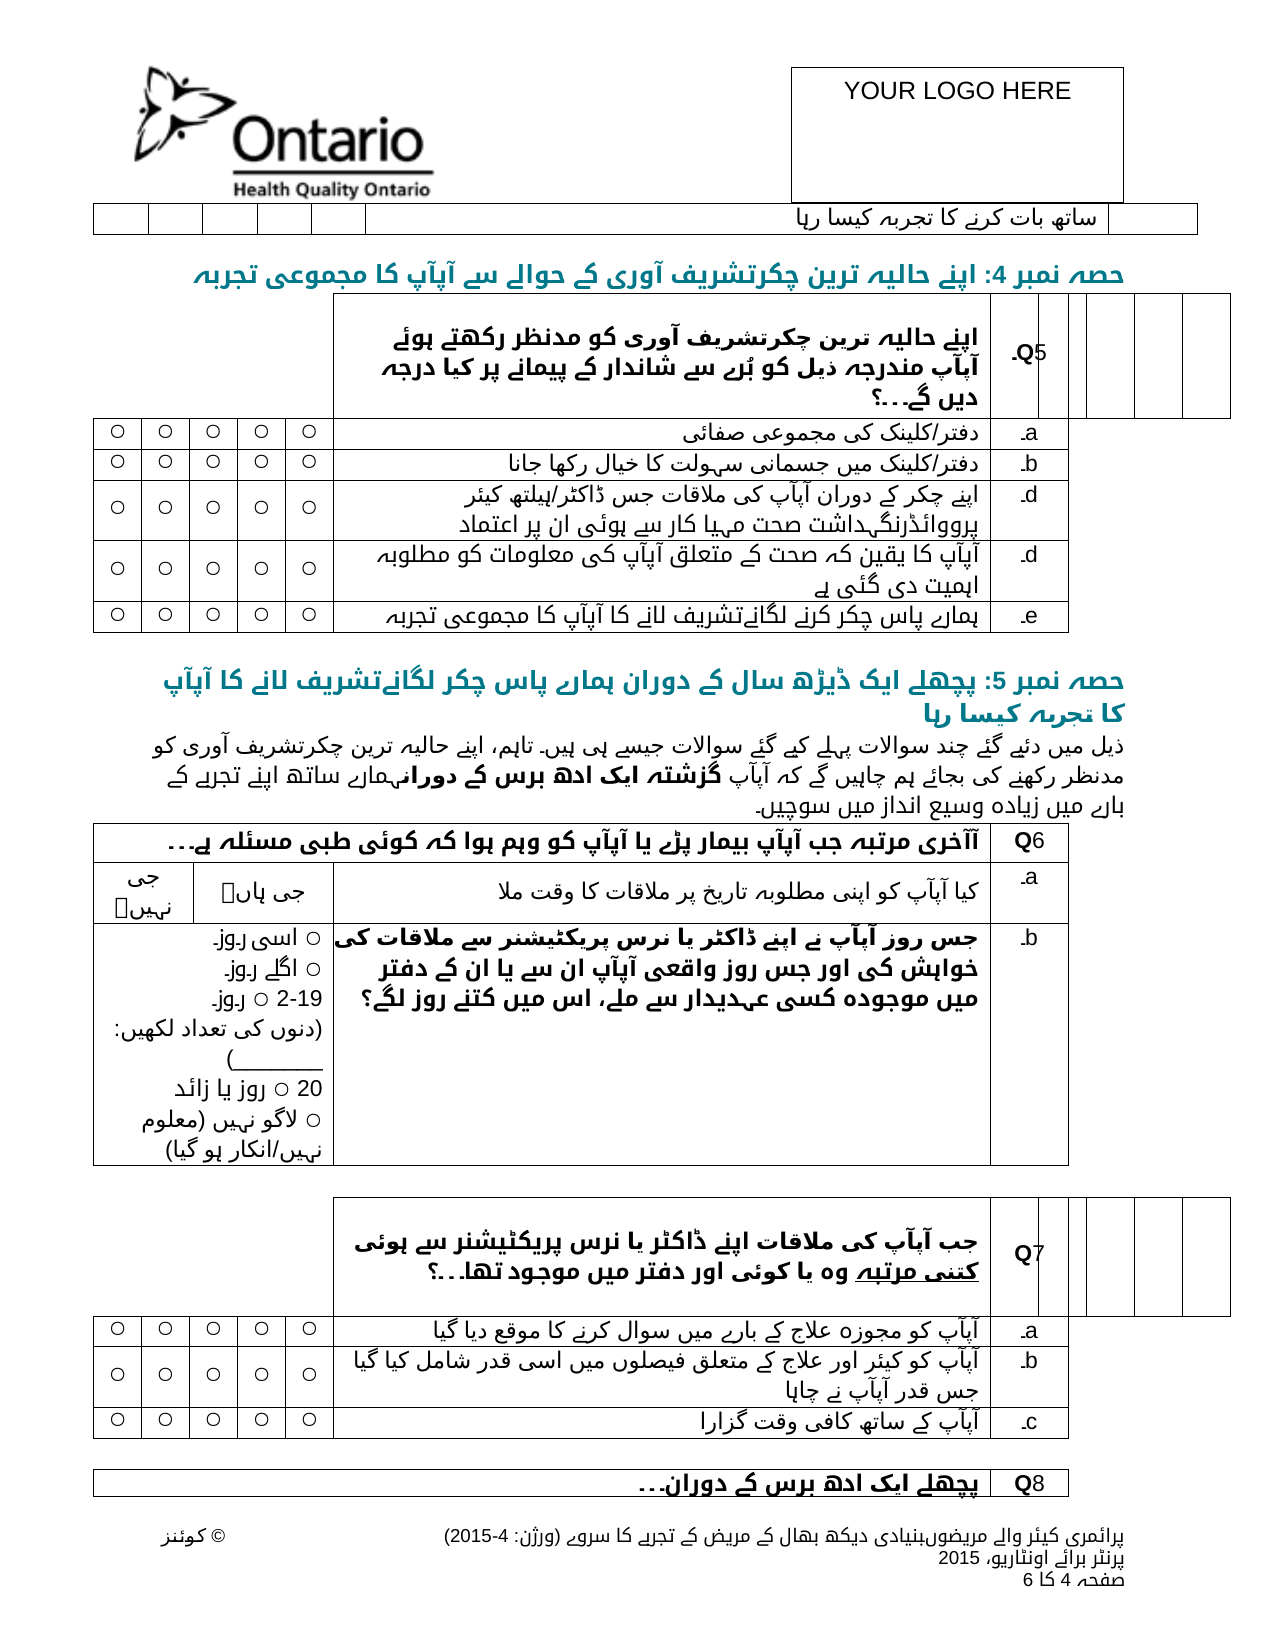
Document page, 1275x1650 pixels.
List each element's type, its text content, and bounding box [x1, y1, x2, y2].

table_cell a۔ [991, 419, 1068, 449]
table_cell [190, 1347, 237, 1407]
table_cell آپآپ کے ساتھ کافی وقت گزارا [334, 1408, 990, 1438]
table_cell [142, 1408, 189, 1438]
table_header آآخری مرتبہ جب آپآپ بیمار پڑے یا آپآپ کو وہم ہوا کہ کوئی طبی مسئلہ ہے۔ ۔ ۔ [94, 824, 990, 862]
table_cell [238, 419, 285, 449]
table_cell [94, 419, 141, 449]
table_cell [238, 1317, 285, 1346]
table_cell آپآپ کو مجوزہ علاج کے بارے میں سوال کرنے کا موقع دیا گیا [334, 1317, 990, 1346]
table_cell b۔ [991, 924, 1068, 1165]
text حصہ نمبر 4: اپنے حالیہ ترین چکرتشریف آوری کے حوالے سے آپآپ کا مجموعی تجربہ [150, 259, 1125, 288]
picture [133, 63, 437, 202]
table_cell [142, 1317, 189, 1346]
table_cell [286, 602, 333, 632]
text حصہ نمبر 5: پچھلے ایک ڈیڑھ سال کے دوران ہمارے پاس چکر لگانےتشریف لانے کا آپآپ کا تجربہ کیسا رہا [150, 666, 1125, 728]
table_cell [190, 450, 237, 479]
table_cell آپآپ کو کیئر اور علاج کے متعلق فیصلوں میں اسی قدر شامل کیا گیا جس قدر آپآپ نے چاہا [334, 1347, 990, 1407]
table_cell اپنے چکر کے دوران آپآپ کی ملاقات جس ڈاکٹر/ہیلتھ کیئر پرووائڈرنگہداشت صحت مہیا کار سے ہوئی ان پر اعتماد [334, 481, 990, 540]
table_cell [94, 1317, 141, 1346]
table_cell [286, 481, 333, 540]
table_header کبھی نہیں [991, 1198, 1038, 1316]
table_cell [190, 481, 237, 540]
table_header جب آپآپ کی ملاقات اپنے ڈاکٹر یا نرس پریکٹیشنر سے ہوئی کتنی مرتبہ وہ یا کوئی اور دفتر میں موجود تھا۔ ۔ ۔؟ [334, 1198, 990, 1316]
table_cell [142, 450, 189, 479]
table_header پچھلے ایک ادھ برس کے دوران۔ ۔ ۔ [94, 1470, 990, 1496]
table_cell [238, 481, 285, 540]
table_cell جی نہیں [94, 863, 193, 923]
table_cell [286, 1347, 333, 1407]
table_header بس ٹھیک [1039, 294, 1068, 418]
table_header اپنے حالیہ ترین چکرتشریف آوری کو مدنظر رکھتے ہوئے آپآپ مندرجہ ذیل کو بُرے سے شاندار کے پیمانے پر کیا درجہ دیں گے۔ ۔ ۔؟ [334, 294, 990, 418]
table_cell [94, 481, 141, 540]
table_cell d۔ [991, 481, 1068, 540]
table_cell جس روز آپآپ نے اپنے ڈاکٹر یا نرس پریکٹیشنر سے ملاقات کی خواہش کی اور جس روز واقعی آپآپ ان سے یا ان کے دفتر میں موجودہ کسی عہدیدار سے ملے، اس میں کتنے روز لگے؟ [334, 924, 990, 1165]
table_cell کیا آپآپ کو اپنی مطلوبہ تاریخ پر ملاقات کا وقت ملا [334, 863, 990, 923]
table_cell [238, 602, 285, 632]
table_cell a۔ [991, 1317, 1068, 1346]
table_cell [203, 204, 257, 234]
table_cell e۔ [991, 602, 1068, 632]
table_cell اسی روز اگلے روز 2-19 روز (دنوں کی تعداد لکھیں: _______) 20 روز یا زائد لاگو نہیں (معلوم نہیں/انکار ہو گیا) [94, 924, 333, 1165]
table_cell [258, 204, 311, 234]
table_cell [142, 419, 189, 449]
table_header شاذوناذر [1039, 1198, 1068, 1316]
table_cell [142, 541, 189, 601]
table_cell [94, 1408, 141, 1438]
table_cell [190, 1317, 237, 1346]
table_cell [286, 1408, 333, 1438]
table_cell d۔ [991, 541, 1068, 601]
table_cell [286, 419, 333, 449]
table_cell [190, 602, 237, 632]
table_cell b۔ [991, 1347, 1068, 1407]
table_cell [238, 1408, 285, 1438]
table_cell h۔ [1109, 204, 1197, 234]
table_cell [190, 1408, 237, 1438]
table_cell [94, 541, 141, 601]
table_cell [94, 602, 141, 632]
table_cell b۔ [991, 450, 1068, 479]
table_cell [286, 541, 333, 601]
table_cell دفتر/کلینک میں جسمانی سہولت کا خیال رکھا جانا [334, 450, 990, 479]
table_cell [286, 1317, 333, 1346]
table_cell [149, 204, 202, 234]
table_cell ہمارے پاس چکر کرنے لگانےتشریف لانے کا آپآپ کا مجموعی تجربہ [334, 602, 990, 632]
table_cell دفتر/کلینک کی مجموعی صفائی [334, 419, 990, 449]
table_cell [312, 204, 365, 234]
table_cell [190, 541, 237, 601]
table_header بُرا [991, 294, 1038, 418]
table_cell آپآپ کا یقین کہ صحت کے متعلق آپآپ کی معلومات کو مطلوبہ اہمیت دی گئی ہے [334, 541, 990, 601]
table_cell [238, 450, 285, 479]
table_cell [94, 1347, 141, 1407]
table_cell [238, 541, 285, 601]
table_header Q6 [991, 824, 1068, 862]
table_cell [142, 481, 189, 540]
table_cell جی ہاں [194, 863, 333, 923]
table_cell c۔ [991, 1408, 1068, 1438]
text ذیل میں دئیے گئے چند سوالات پہلے کیے گئے سوالات جیسے ہی ہیں۔ تاہم، اپنے حالیہ ترین چکرتشریف آوری کو مدنظر رکھنے کی بجائے ہم چاہیں گے کہ آپآپ گزشتہ ایک ادھ برس کے دورانہمارے ساتھ اپنے تجربے کے بارے میں زیادہ وسیع انداز میں سوچیں۔ [150, 732, 1125, 819]
table_cell اپنی آآمد کے سبب کے متعلق ہیلتھ کیئر پرووائڈرنگہداشت صحت مہیا کار کے ساتھ بات کرنے کا تجربہ کیسا رہا [366, 204, 1108, 234]
table_cell [238, 1347, 285, 1407]
table_cell [190, 419, 237, 449]
table_cell [94, 450, 141, 479]
table_cell [142, 1347, 189, 1407]
table_cell [94, 204, 148, 234]
table_cell [142, 602, 189, 632]
table_cell a۔ [991, 863, 1068, 923]
table_cell [286, 450, 333, 479]
table_header Q8 [991, 1470, 1068, 1496]
